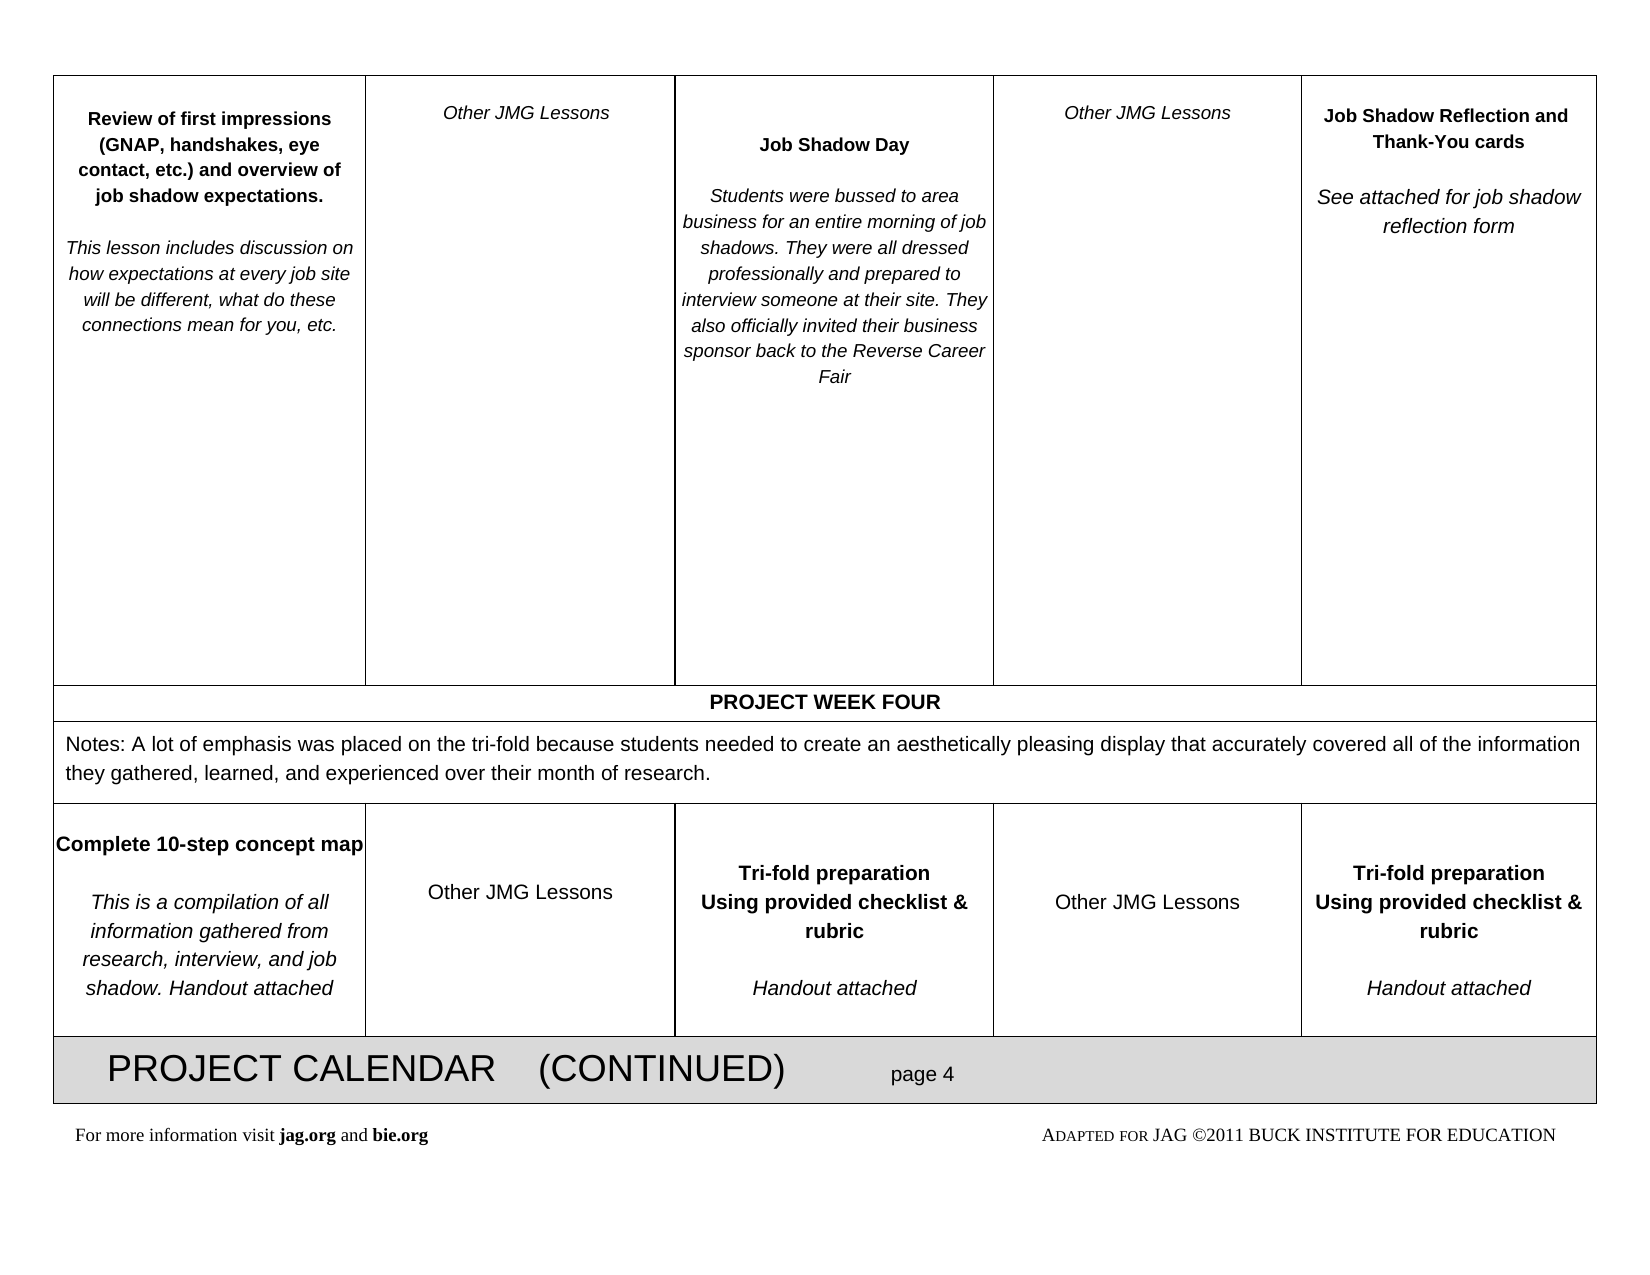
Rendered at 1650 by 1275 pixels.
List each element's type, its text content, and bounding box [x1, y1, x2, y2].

table_cell Complete 10-step concept map This is a compilation of all information gathered from research, interview, and job shadow. Handout attached [54, 804, 365, 1036]
table_cell Tri-fold preparation Using provided checklist & rubric Handout attached [676, 804, 993, 1036]
table_cell PROJECT CALENDAR (CONTINUED) page 4 [54, 1037, 1596, 1103]
table_cell Other JMG Lessons [366, 76, 674, 685]
table_cell Other JMG Lessons [366, 804, 674, 1036]
table_cell Other JMG Lessons [994, 804, 1301, 1036]
table_cell Job Shadow Day Students were bussed to area business for an entire morning of job shadows. They were all dressed professionally and prepared to interview someone at their site. They also officially invited their business sponsor back to the Reverse Career Fair [676, 76, 993, 685]
table_cell Other JMG Lessons [994, 76, 1301, 685]
table_cell PROJECT WEEK FOUR [54, 686, 1596, 721]
table_cell Tri-fold preparation Using provided checklist & rubric Handout attached [1302, 804, 1596, 1036]
table_cell Review of first impressions (GNAP, handshakes, eye contact, etc.) and overview of job shadow expectations. This lesson includes discussion on how expectations at every job site will be different, what do these connections mean for you, etc. [54, 76, 365, 685]
table_cell Notes: A lot of emphasis was placed on the tri-fold because students needed to create an aesthetically pleasing display that accurately covered all of the information they gathered, learned, and experienced over their month of research. [54, 722, 1596, 802]
table_cell Job Shadow Reflection and Thank-You cards See attached for job shadow reflection form [1302, 76, 1596, 685]
